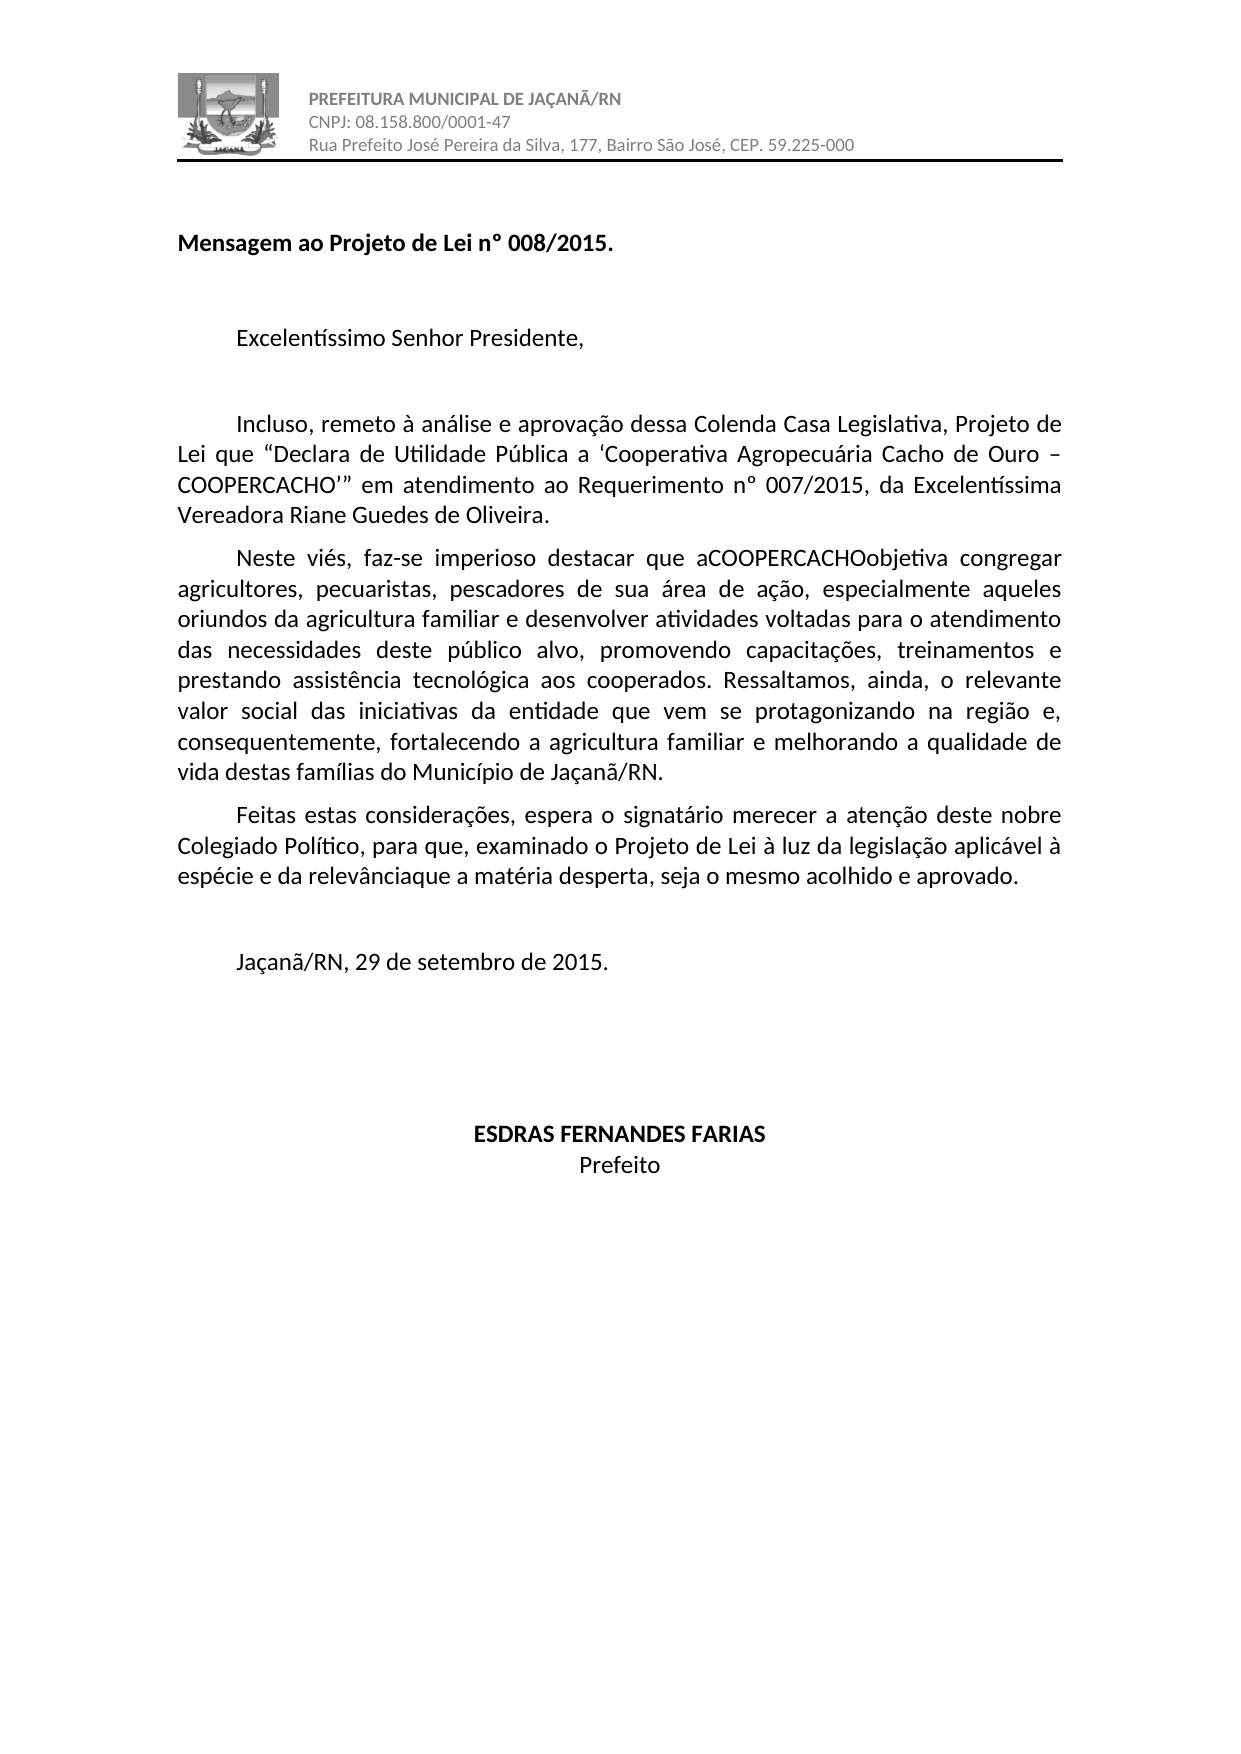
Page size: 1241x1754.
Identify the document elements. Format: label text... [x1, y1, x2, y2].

text Mensagem ao Projeto de Lei nº 008/2015. [177, 227, 666, 257]
text Jaçanã/RN, 29 de setembro de 2015. [177, 946, 1063, 977]
text Incluso, remeto à análise e aprovação dessa Colenda Casa Legislativa, Projeto de Lei que “Declara de Utilidade Pública a ‘Cooperativa Agropecuária Cacho de Ouro – COOPERCACHO’” em atendimento ao Requerimento nº 007/2015, da Excelentíssima Vereadora Riane Guedes de Oliveira. [177, 408, 1063, 530]
text Excelentíssimo Senhor Presidente, [177, 322, 1062, 352]
text Feitas estas considerações, espera o signatário merecer a atenção deste nobre Colegiado Político, para que, examinado o Projeto de Lei à da aplicável à e da a desperta, seja o mesmo acolhido e aprovado. [177, 799, 1063, 891]
text ESDRAS FERNANDES FARIAS [177, 1118, 1062, 1149]
text Neste viés, faz-se imperioso destacar que aCOOPERCACHOobjetiva congregar agricultores, pecuaristas, pescadores de sua área de ação, especialmente aqueles oriundos da agricultura familiar e desenvolver atividades voltadas para o atendimento das necessidades deste público alvo, promovendo capacitações, treinamentos e prestando assistência tecnológica aos cooperados. Ressaltamos, ainda, o relevante valor social das iniciativas da entidade que vem se protagonizando na região e, consequentemente, fortalecendo a agricultura familiar e melhorando a qualidade de vida destas famílias do Município de Jaçanã/RN. [177, 543, 1063, 787]
text Prefeito [177, 1149, 1062, 1179]
